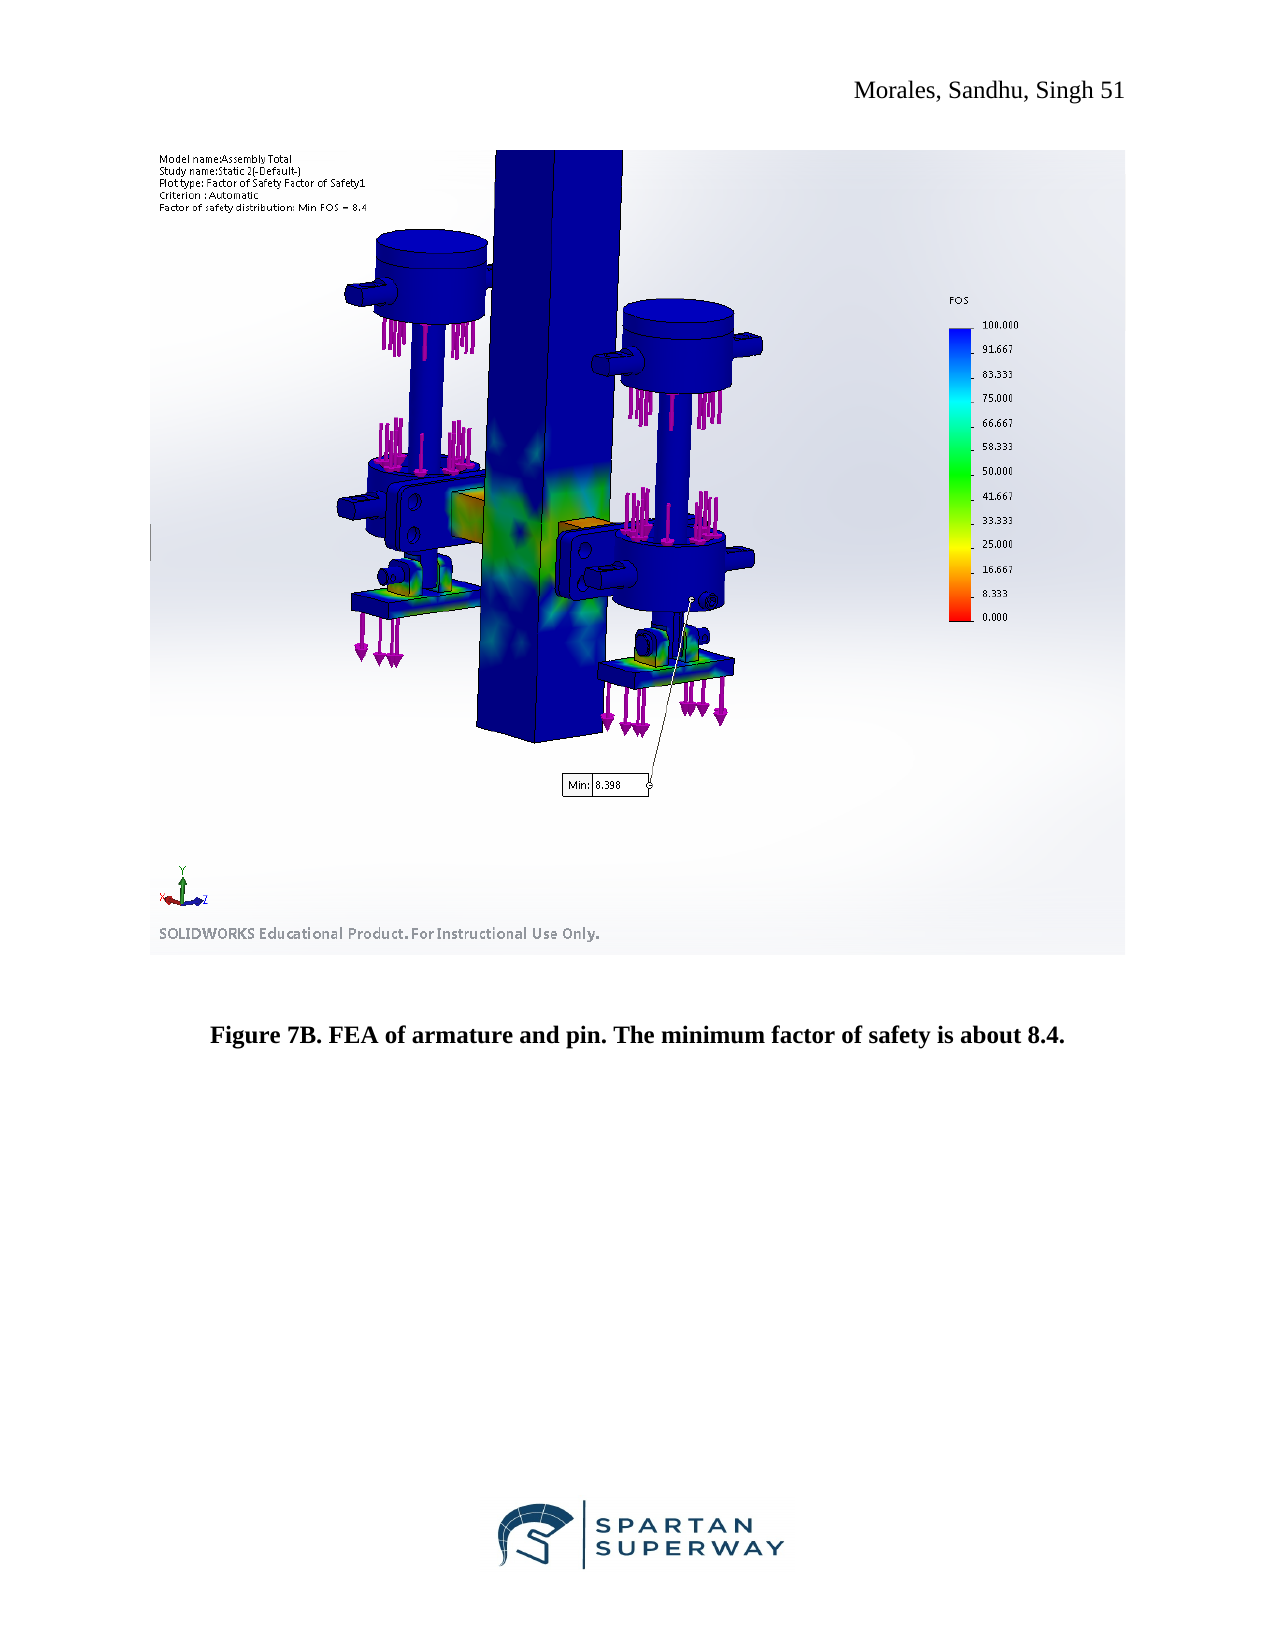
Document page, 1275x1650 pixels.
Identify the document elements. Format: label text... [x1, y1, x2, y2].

picture [479, 1495, 796, 1572]
subtitle Figure 7B. FEA of armature and pin. The minimum factor of safety is about 8.4. [150, 1020, 1125, 1049]
picture [150, 150, 1125, 955]
